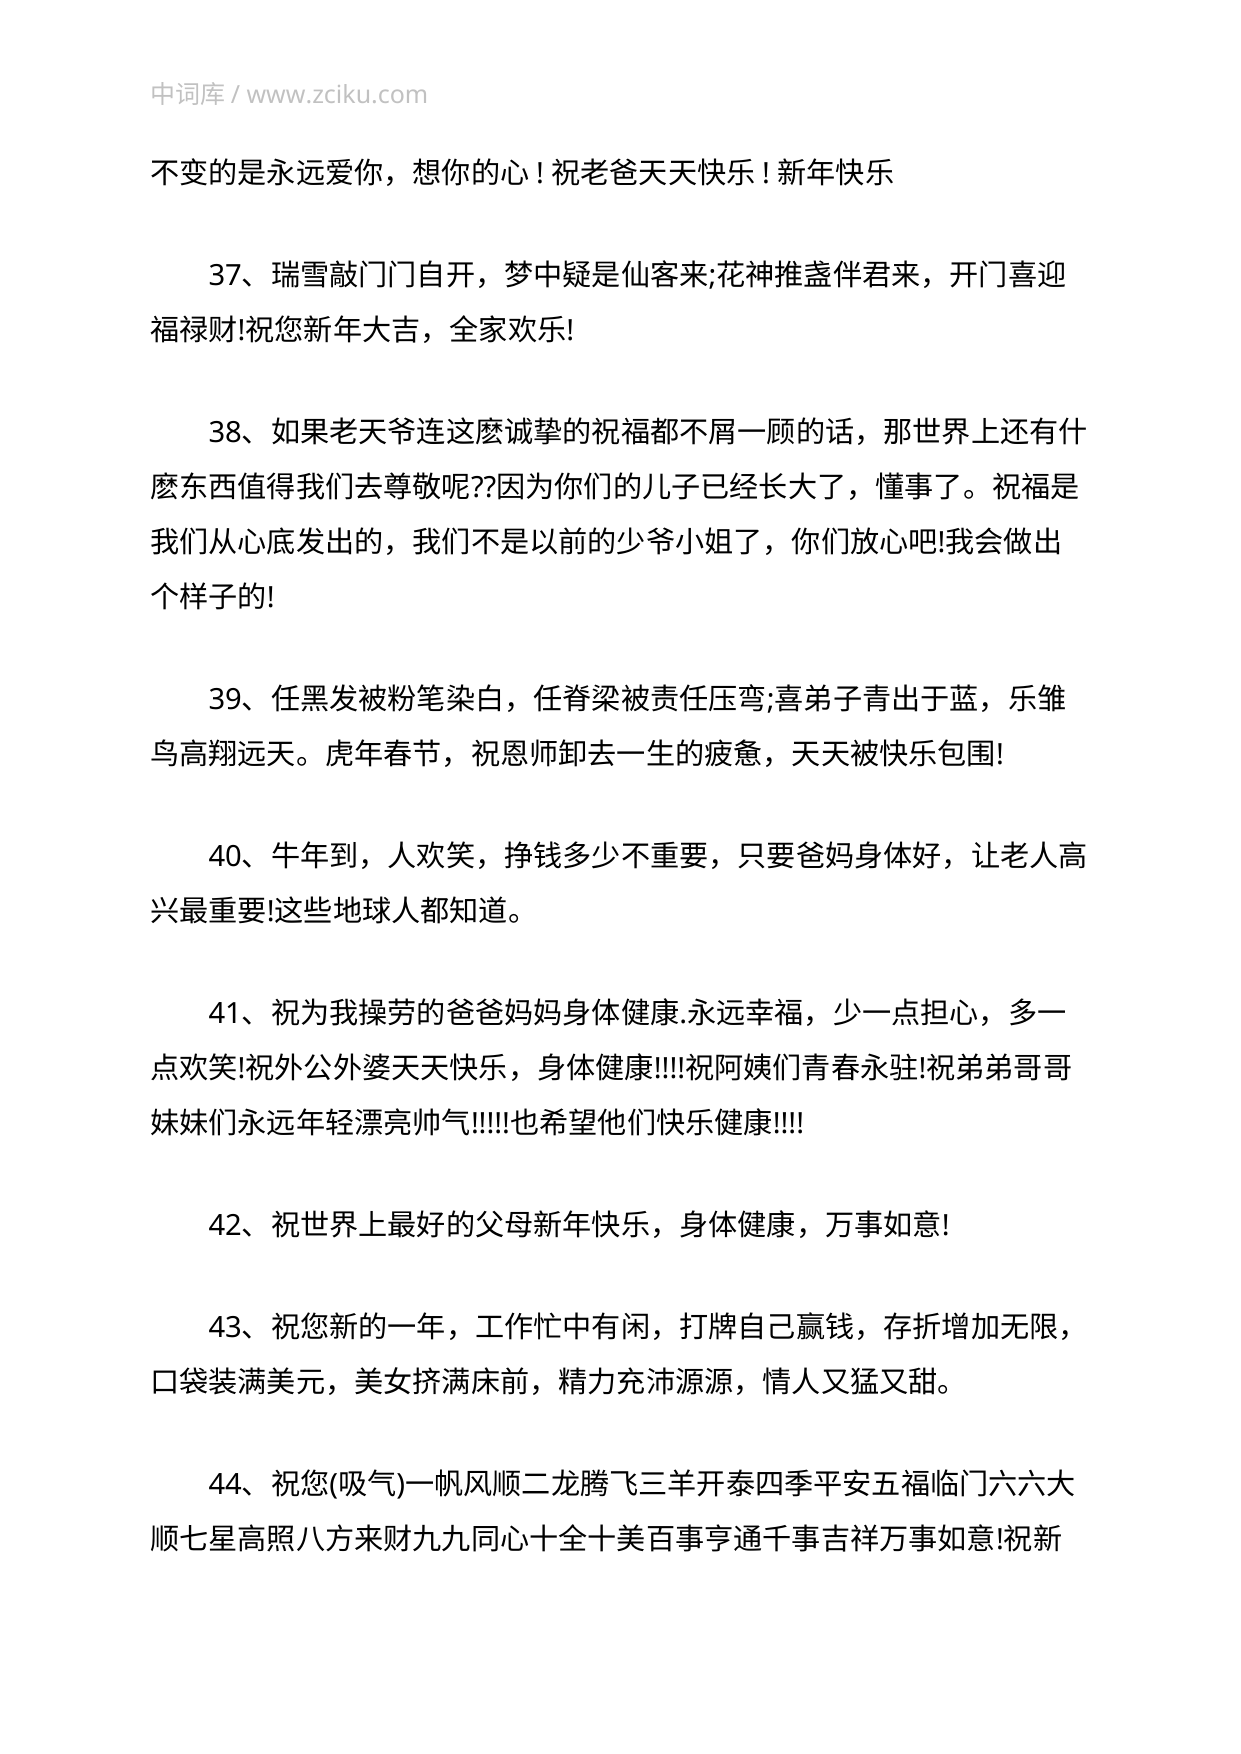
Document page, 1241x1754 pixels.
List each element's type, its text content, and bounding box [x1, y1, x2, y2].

text 38、如果老天爷连这麽诚挚的祝福都不屑一顾的话，那世界上还有什麽东西值得我们去尊敬呢??因为你们的儿子已经长大了，懂事了。祝福是我们从心底发出的，我们不是以前的少爷小姐了，你们放心吧!我会做出个样子的! [150, 409, 1090, 616]
text 37、瑞雪敲门门自开，梦中疑是仙客来;花神推盏伴君来，开门喜迎福禄财!祝您新年大吉，全家欢乐! [150, 252, 1090, 349]
text 41、祝为我操劳的爸爸妈妈身体健康.永远幸福，少一点担心，多一点欢笑!祝外公外婆天天快乐，身体健康!!!!祝阿姨们青春永驻!祝弟弟哥哥妹妹们永远年轻漂亮帅气!!!!!也希望他们快乐健康!!!! [150, 990, 1090, 1142]
text 39、任黑发被粉笔染白，任脊梁被责任压弯;喜弟子青出于蓝，乐雏鸟高翔远天。虎年春节，祝恩师卸去一生的疲惫，天天被快乐包围! [150, 676, 1090, 773]
text 43、祝您新的一年，工作忙中有闲，打牌自己赢钱，存折增加无限，口袋装满美元，美女挤满床前，精力充沛源源，情人又猛又甜。 [150, 1304, 1090, 1401]
text 42、祝世界上最好的父母新年快乐，身体健康，万事如意! [150, 1202, 1090, 1244]
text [150, 1461, 1090, 1558]
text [150, 150, 1090, 192]
text 40、牛年到，人欢笑，挣钱多少不重要，只要爸妈身体好，让老人高兴最重要!这些地球人都知道。 [150, 833, 1090, 930]
